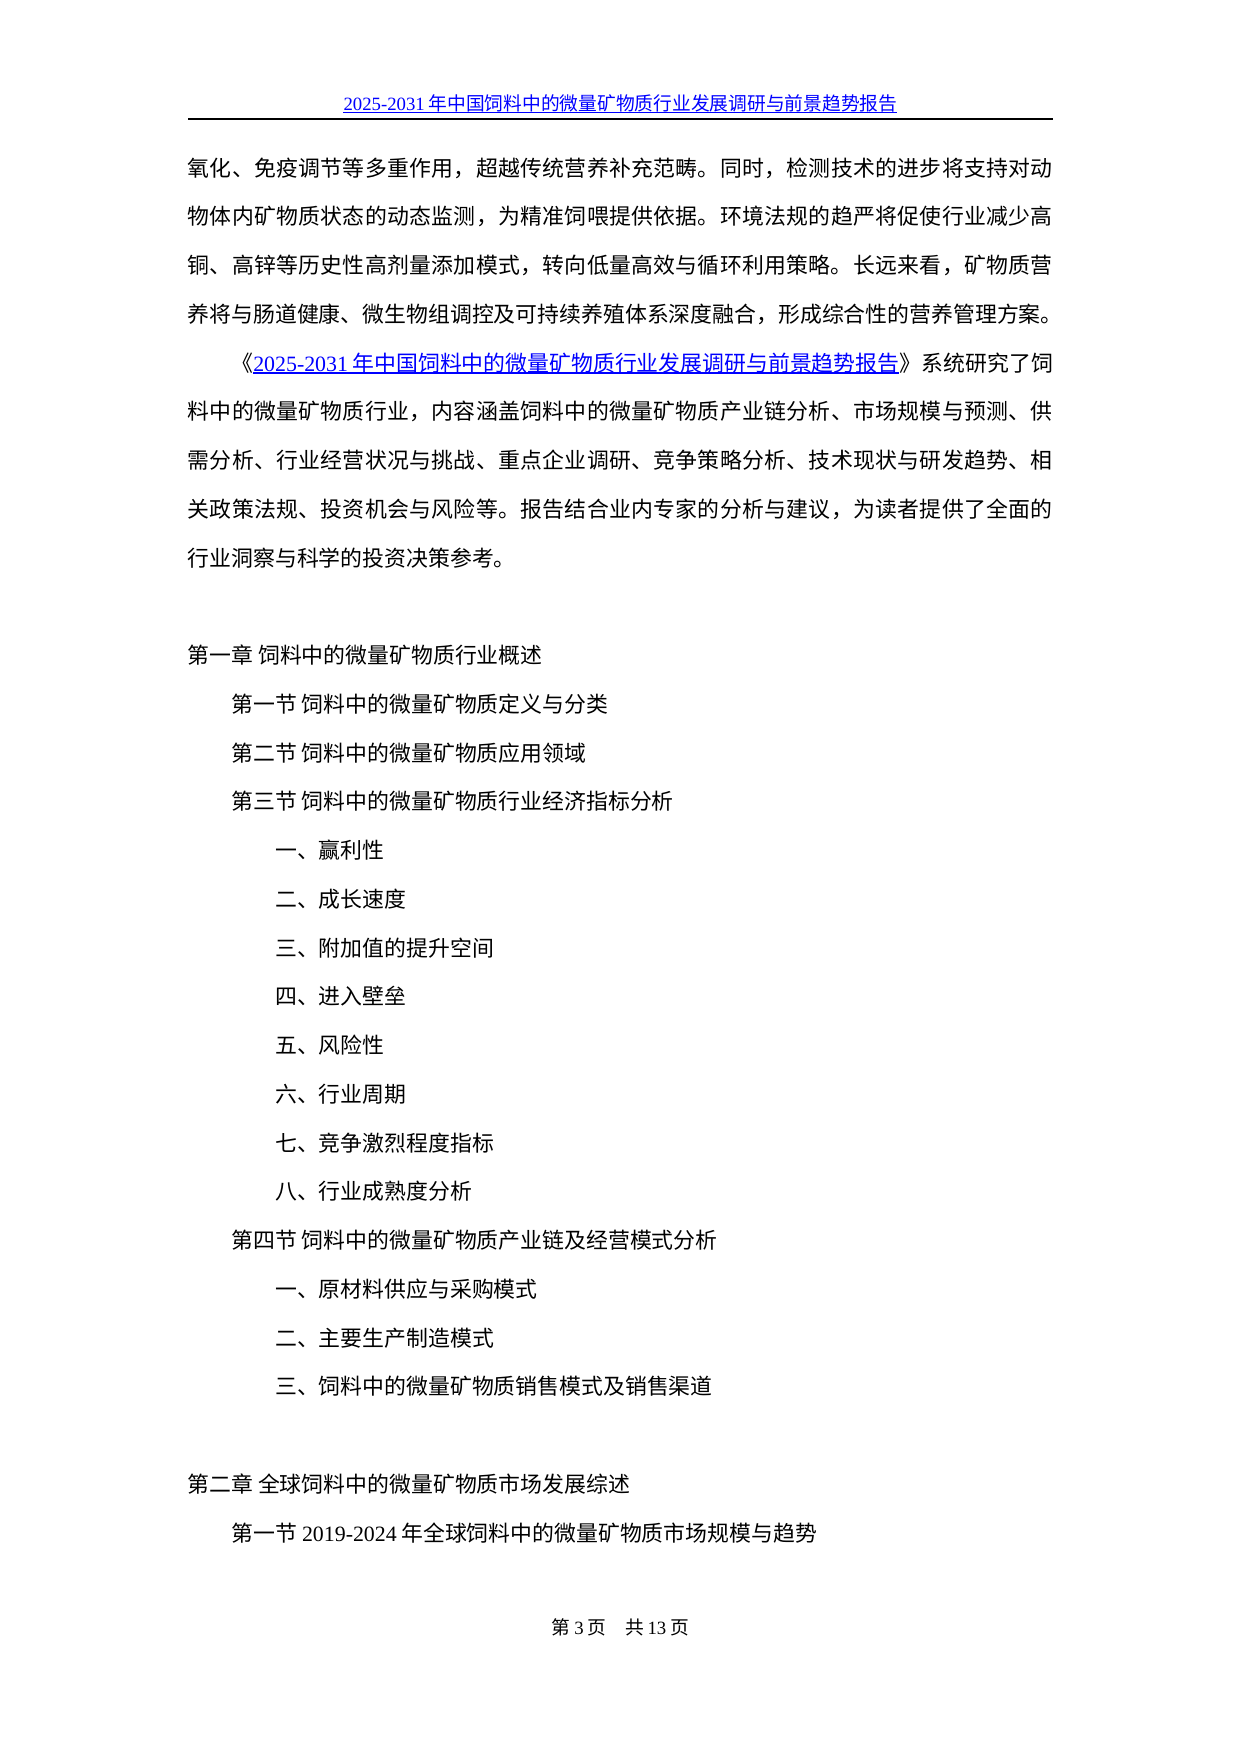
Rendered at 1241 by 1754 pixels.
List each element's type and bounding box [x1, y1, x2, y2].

text [187, 150, 1053, 1548]
